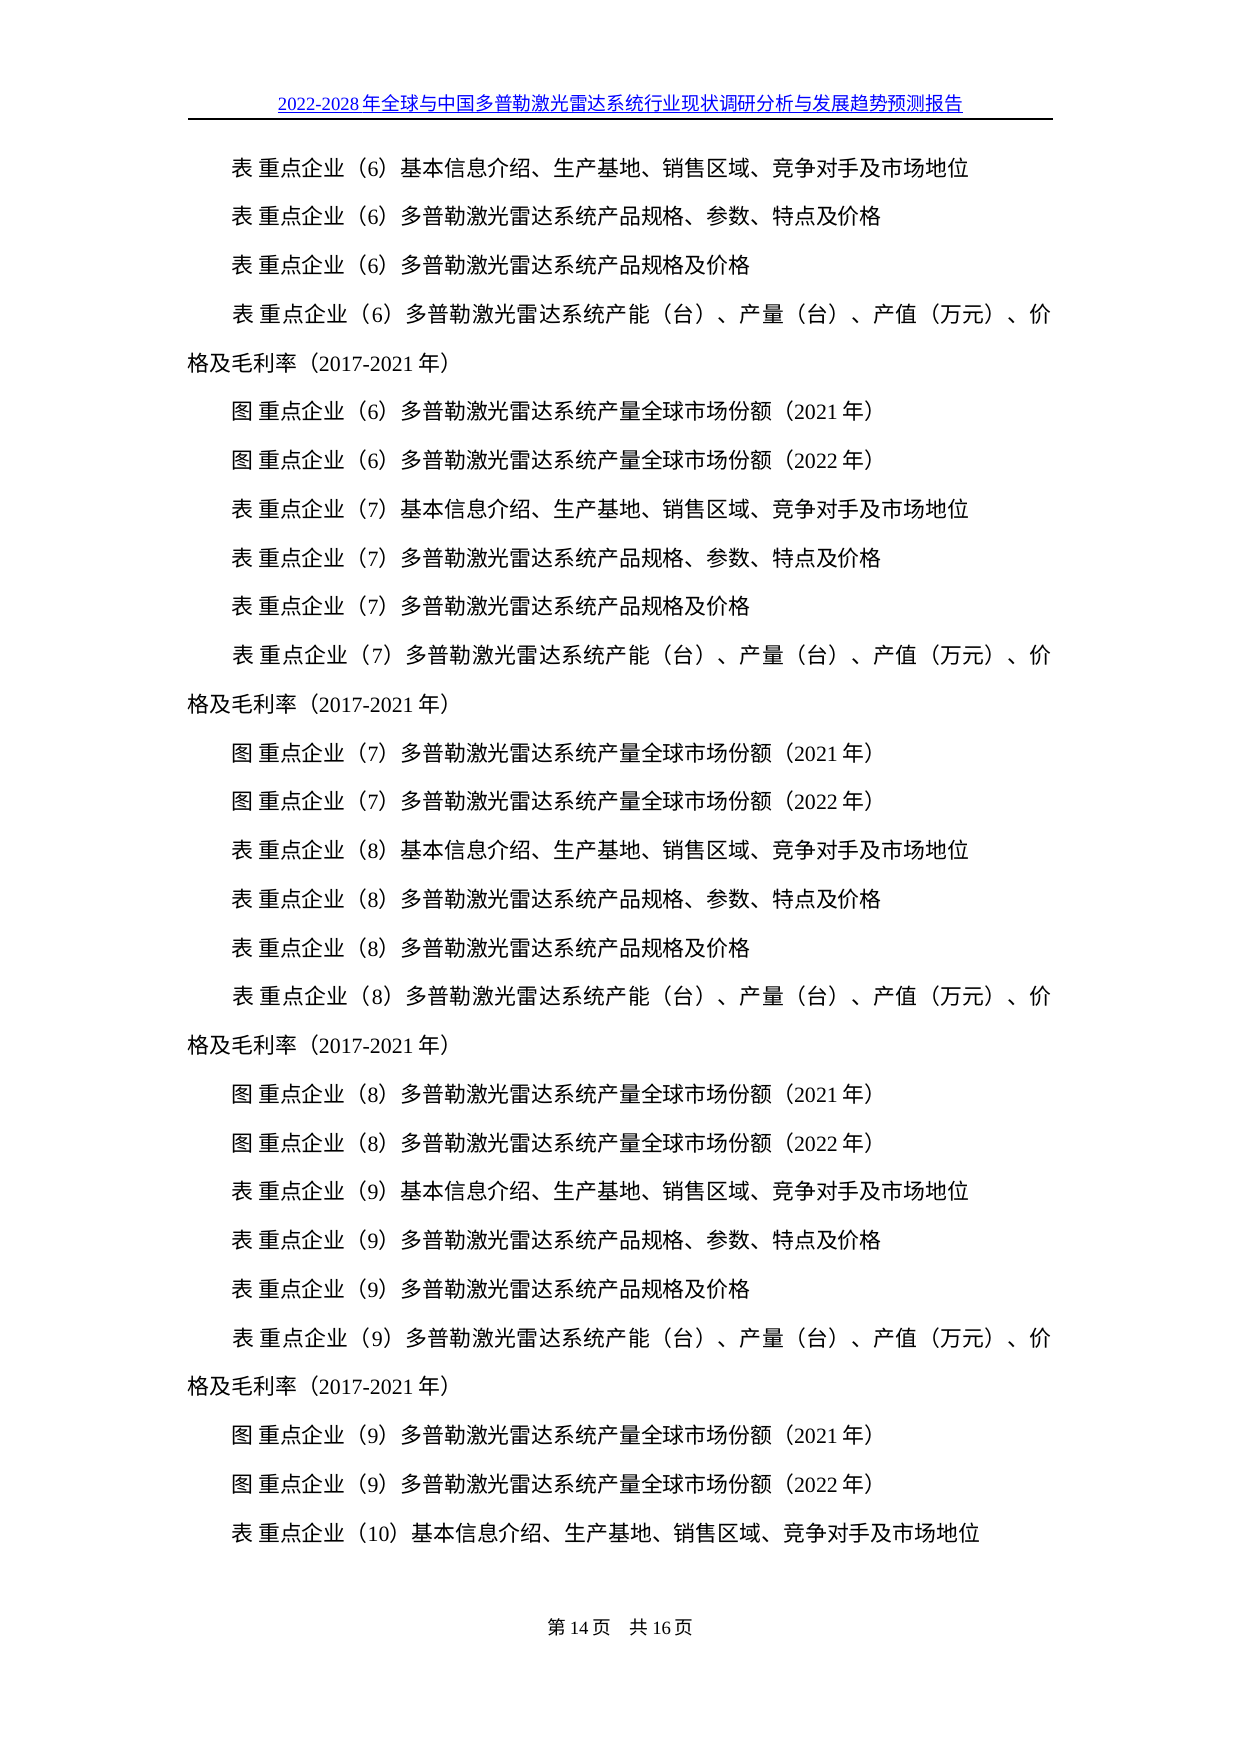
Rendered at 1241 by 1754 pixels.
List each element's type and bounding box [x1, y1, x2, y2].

text [187, 150, 1053, 1548]
